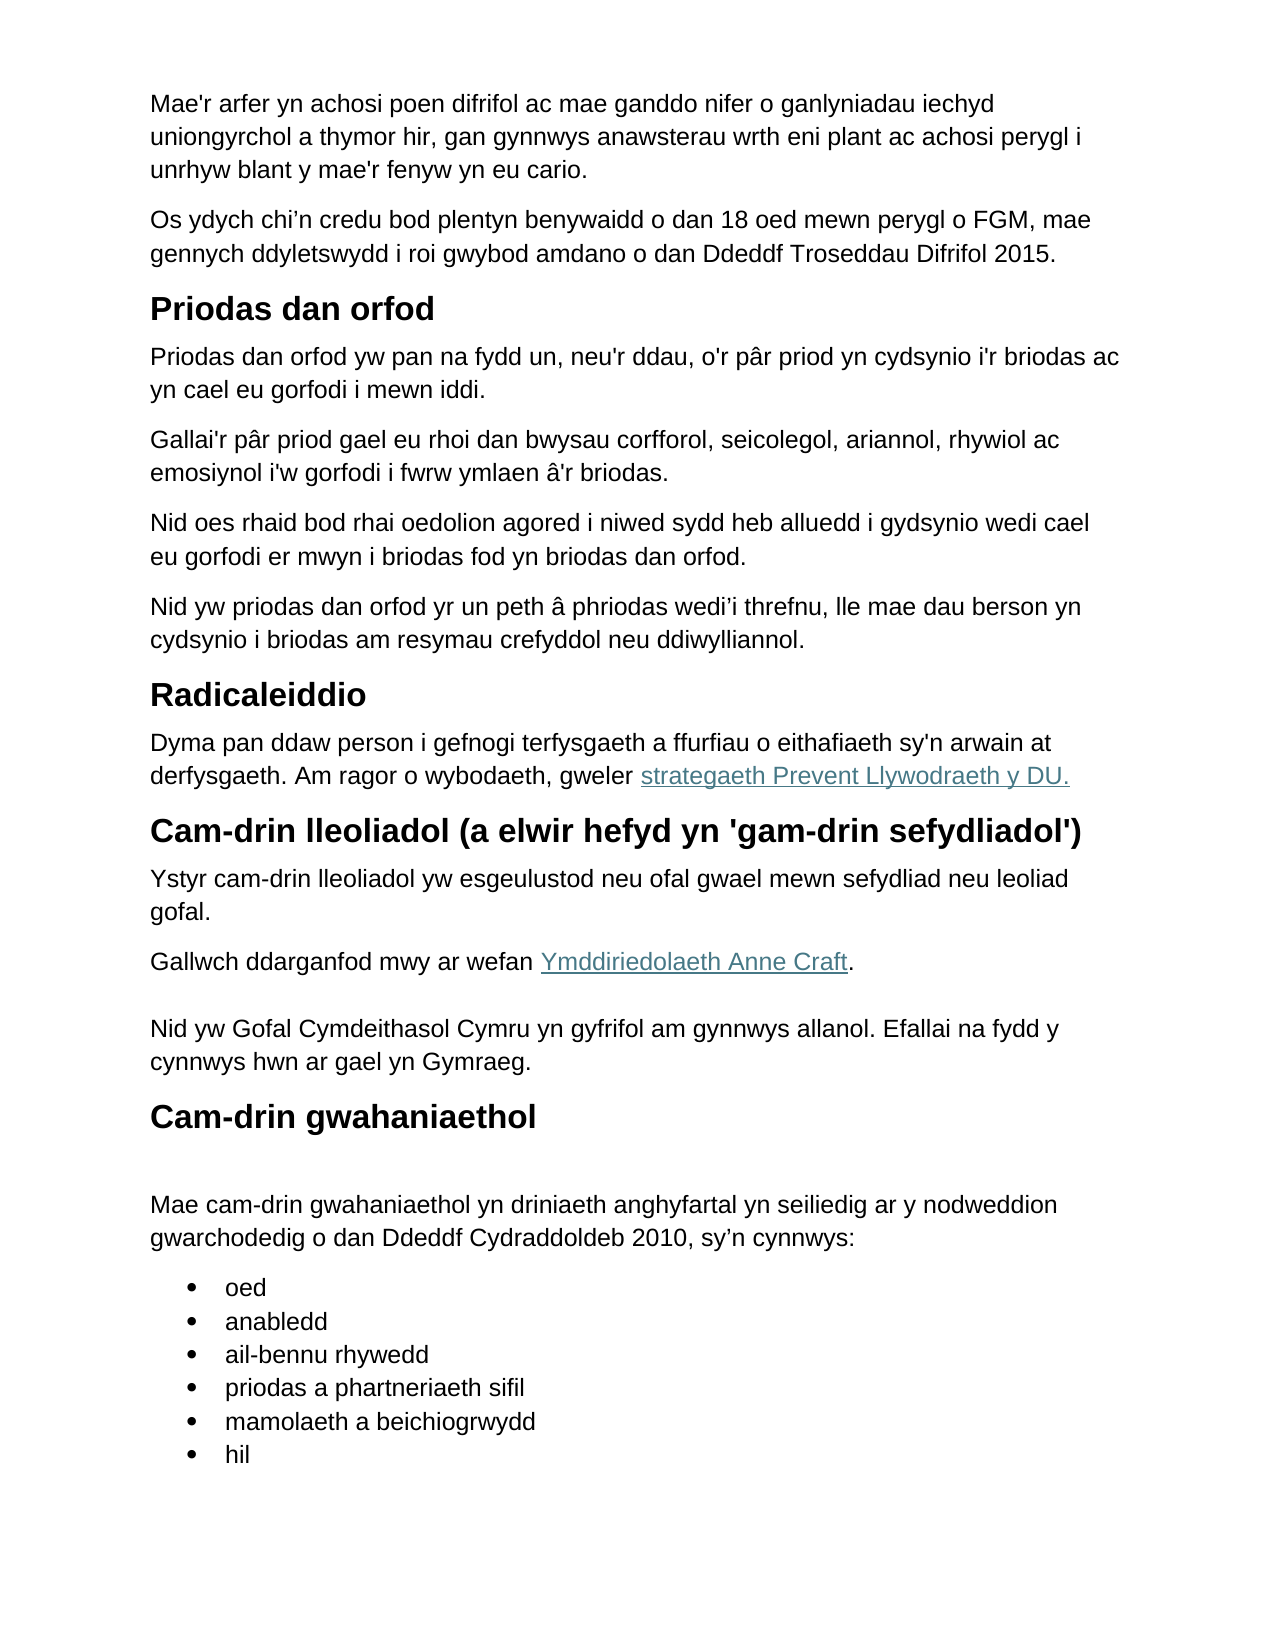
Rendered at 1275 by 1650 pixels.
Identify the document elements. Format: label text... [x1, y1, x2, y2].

list mamolaeth a beichiogrwydd [187, 1407, 1125, 1436]
text Gallwch ddarganfod mwy ar wefan Ymddiriedolaeth Anne Craft. Nid yw Gofal Cymdeithasol Cymru yn gyfrifol am gynnwys allanol. Efallai na fydd y cynnwys hwn ar gael yn Gymraeg. [150, 947, 1125, 1076]
text Nid oes rhaid bod rhai oedolion agored i niwed sydd heb alluedd i gydsynio wedi cael eu gorfodi er mwyn i briodas fod yn briodas dan orfod. [150, 508, 1125, 570]
list ail-bennu rhywedd [187, 1340, 1125, 1369]
subtitle Priodas dan orfod [150, 289, 1125, 327]
list priodas a phartneriaeth sifil [187, 1373, 1125, 1402]
list hil [187, 1440, 1125, 1469]
text Ystyr cam-drin lleoliadol yw esgeulustod neu ofal gwael mewn sefydliad neu leoliad gofal. [150, 864, 1125, 926]
text Priodas dan orfod yw pan na fydd un, neu'r ddau, o'r pâr priod yn cydsynio i'r briodas ac yn cael eu gorfodi i mewn iddi. [150, 342, 1125, 404]
subtitle Cam-drin lleoliadol (a elwir hefyd yn 'gam-drin sefydliadol') [150, 811, 1125, 849]
subtitle Cam-drin gwahaniaethol [150, 1097, 1125, 1136]
list oed [187, 1273, 1125, 1302]
list anabledd [187, 1307, 1125, 1335]
text Os ydych chi’n credu bod plentyn benywaidd o dan 18 oed mewn perygl o FGM, mae gennych ddyletswydd i roi gwybod amdano o dan Ddeddf Troseddau Difrifol 2015. [150, 205, 1125, 267]
subtitle Radicaleiddio [150, 675, 1125, 713]
text Mae cam-drin gwahaniaethol yn driniaeth anghyfartal yn seiliedig ar y nodweddion gwarchodedig o dan Ddeddf Cydraddoldeb 2010, sy’n cynnwys: [150, 1190, 1125, 1252]
text Gallai'r pâr priod gael eu rhoi dan bwysau corfforol, seicolegol, ariannol, rhywiol ac emosiynol i'w gorfodi i fwrw ymlaen â'r briodas. [150, 425, 1125, 487]
text Dyma pan ddaw person i gefnogi terfysgaeth a ffurfiau o eithafiaeth sy'n arwain at derfysgaeth. Am ragor o wybodaeth, gweler strategaeth Prevent Llywodraeth y DU. [150, 728, 1125, 790]
text Nid yw priodas dan orfod yr un peth â phriodas wedi’i threfnu, lle mae dau berson yn cydsynio i briodas am resymau crefyddol neu ddiwylliannol. [150, 592, 1125, 654]
text Mae'r arfer yn achosi poen difrifol ac mae ganddo nifer o ganlyniadau iechyd uniongyrchol a thymor hir, gan gynnwys anawsterau wrth eni plant ac achosi perygl i unrhyw blant y mae'r fenyw yn eu cario. [150, 89, 1125, 184]
